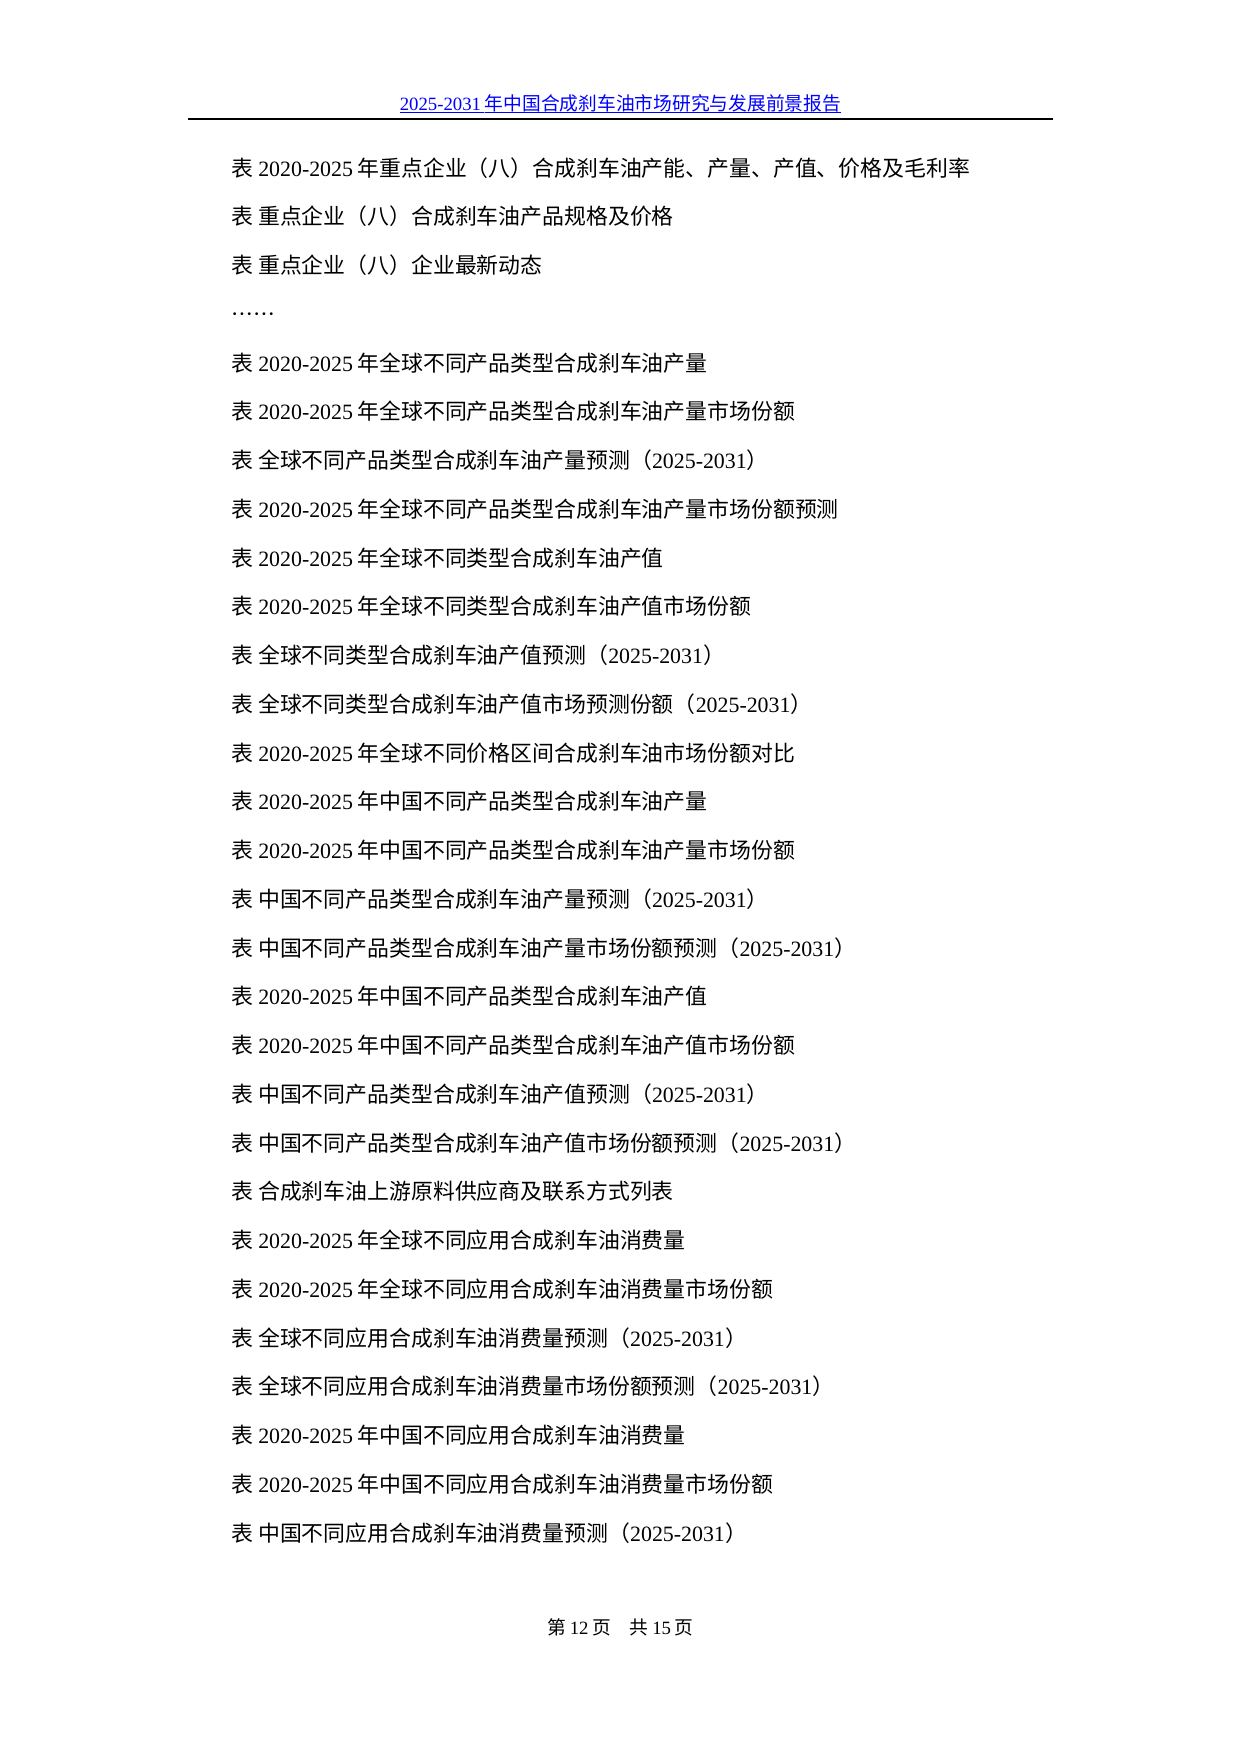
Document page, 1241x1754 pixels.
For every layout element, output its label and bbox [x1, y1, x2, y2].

text [187, 150, 1053, 1548]
